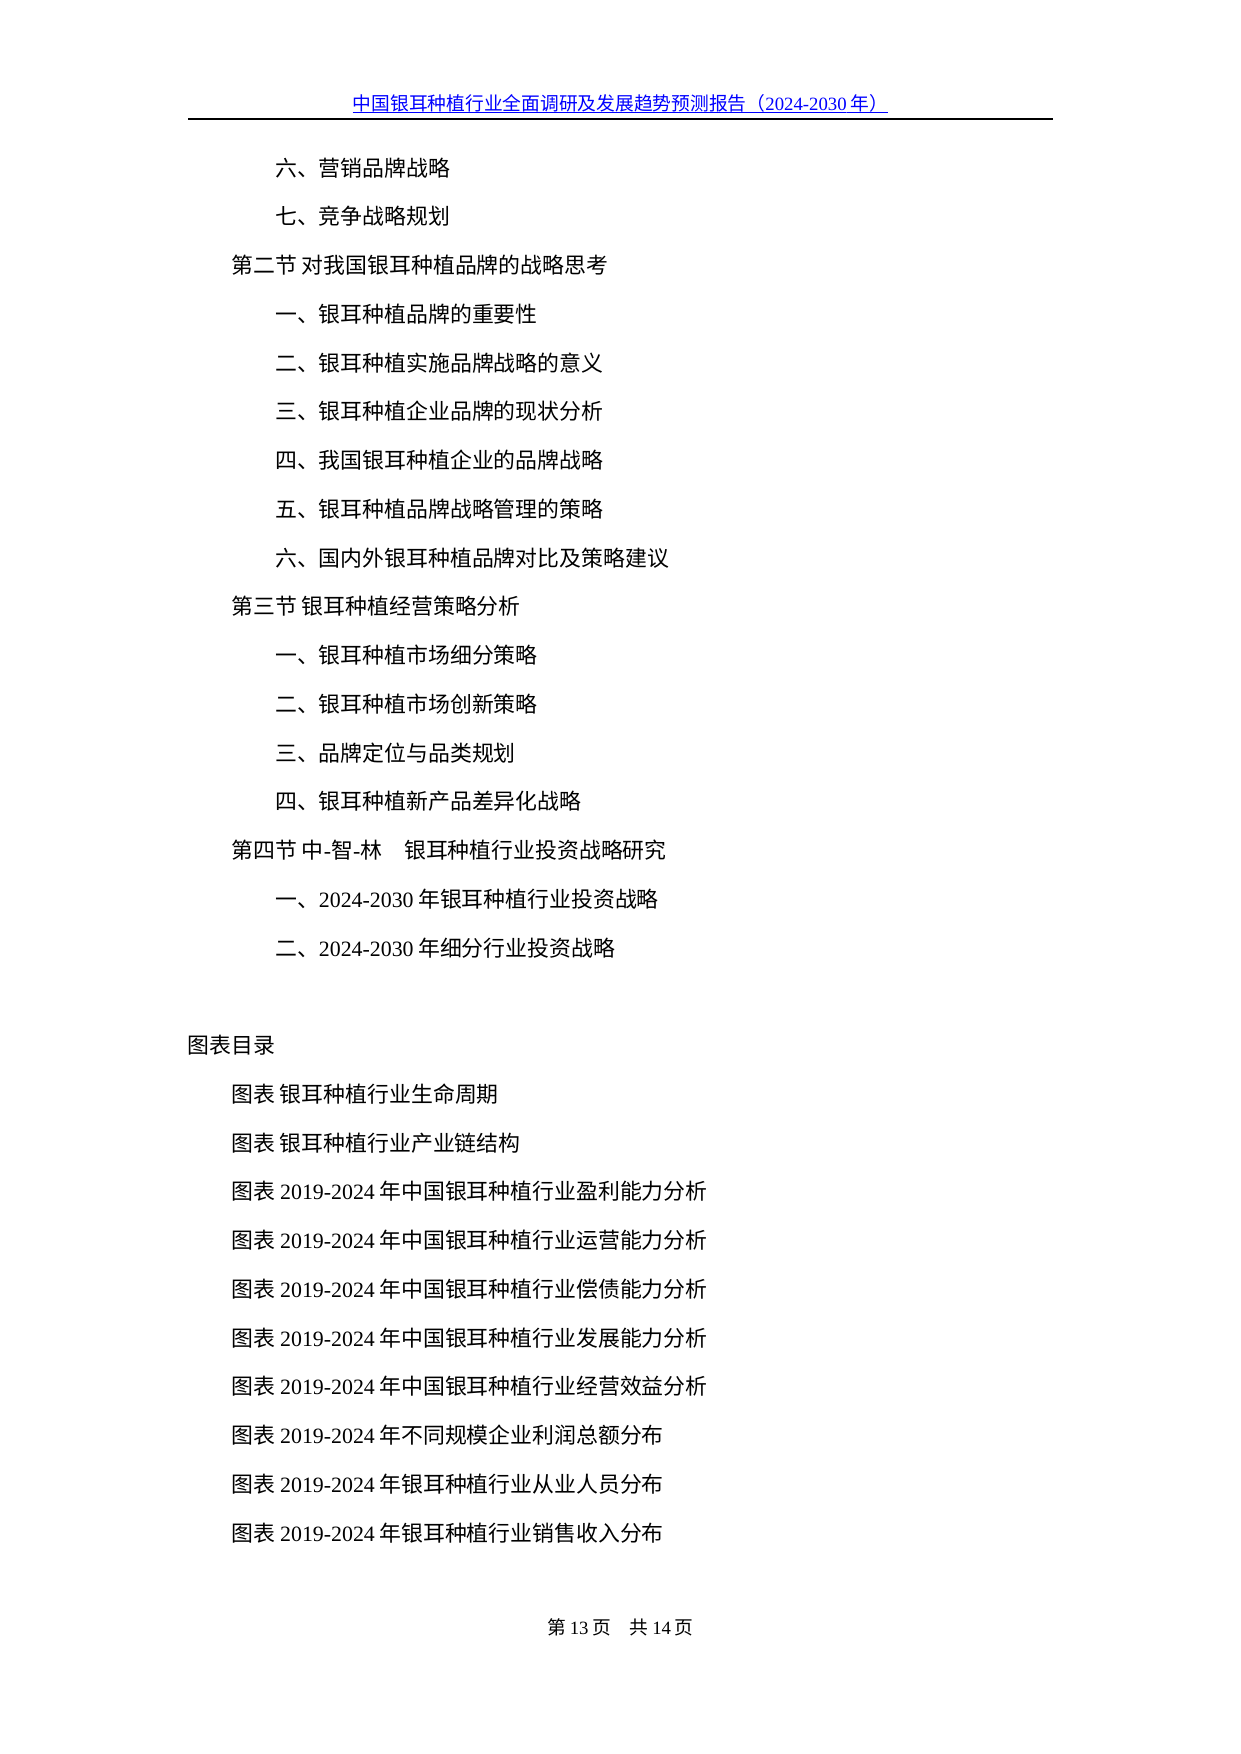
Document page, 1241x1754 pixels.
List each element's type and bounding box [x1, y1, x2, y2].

text [187, 150, 1053, 1548]
